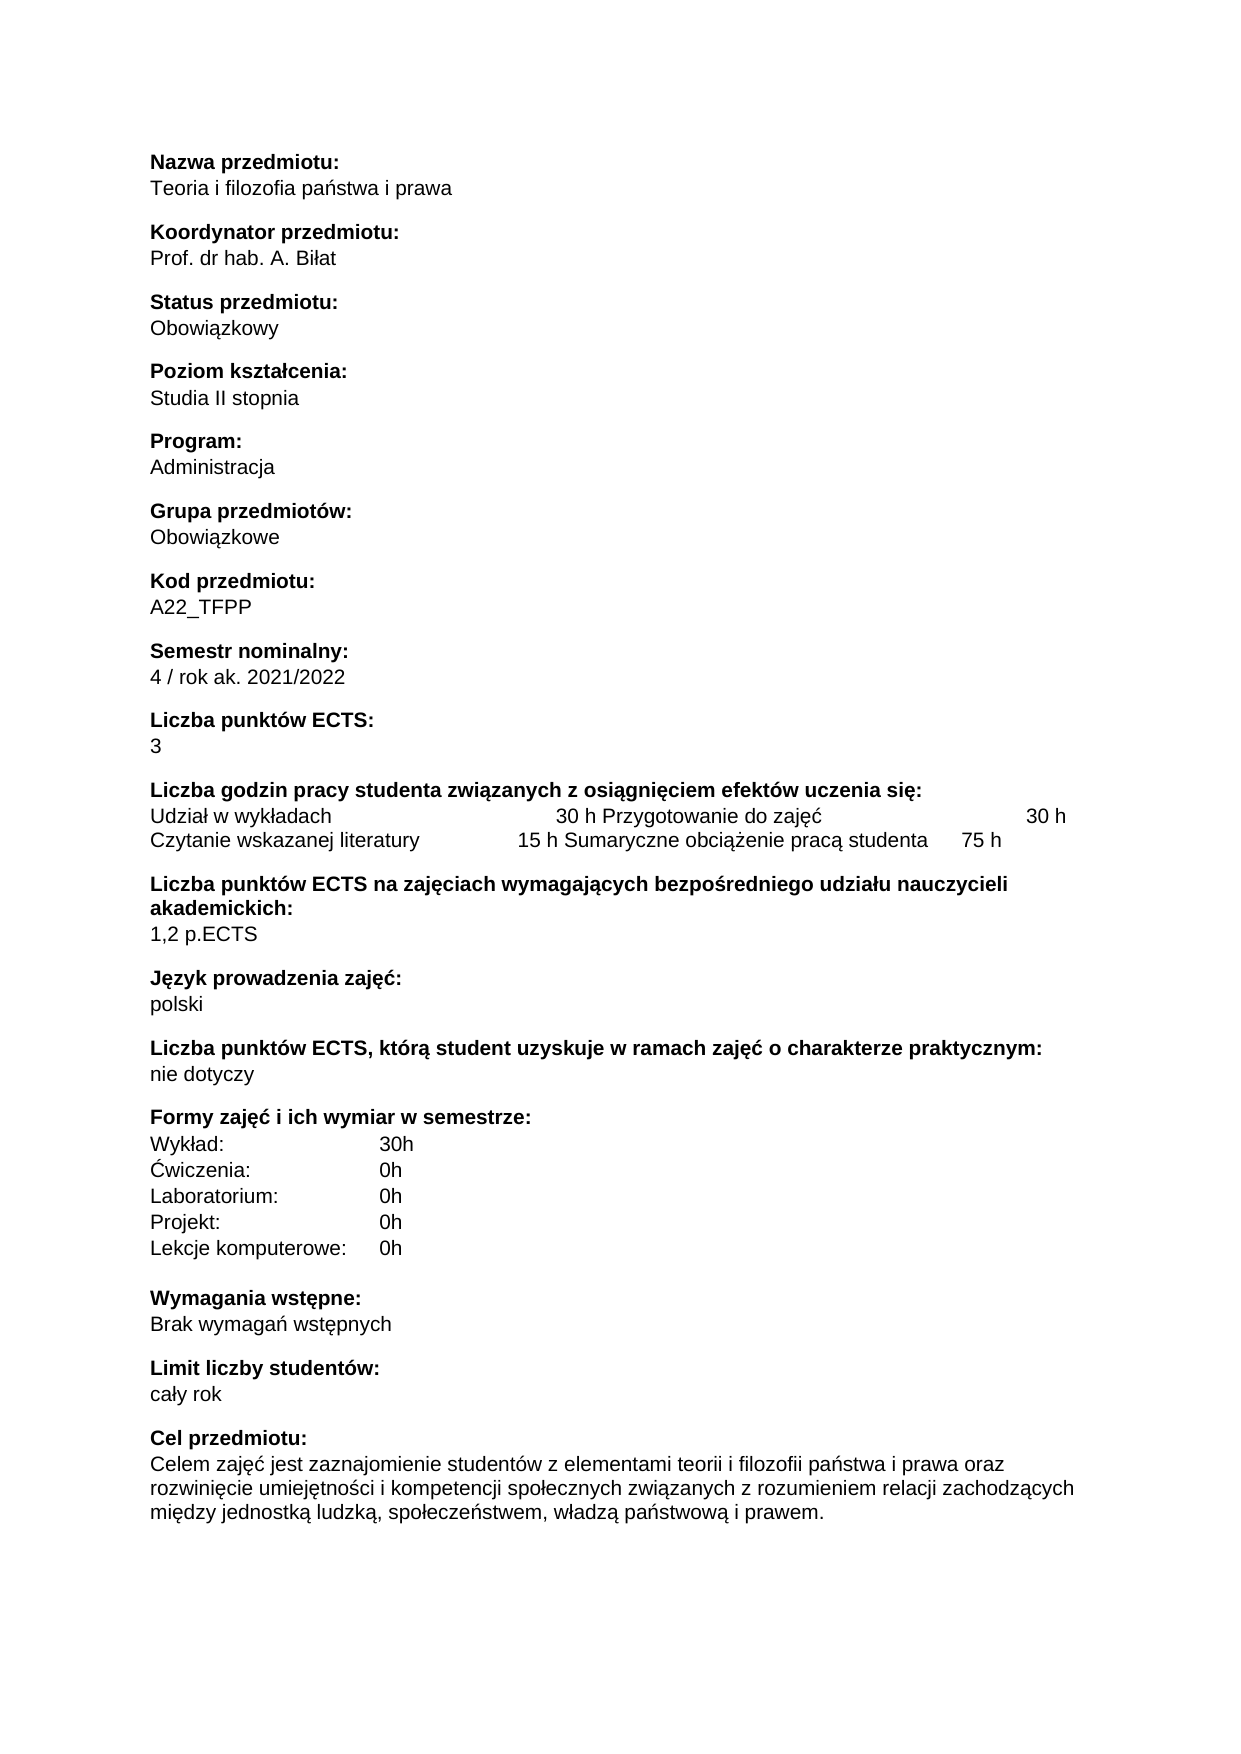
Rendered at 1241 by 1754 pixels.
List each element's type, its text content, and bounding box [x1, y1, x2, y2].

table_cell Projekt: [140, 1210, 367, 1234]
text Cel przedmiotu: [150, 1426, 1090, 1449]
text Studia II stopnia [150, 385, 1090, 409]
table_cell 0h [369, 1182, 597, 1208]
table_cell Lekcje komputerowe: [140, 1236, 367, 1260]
text Brak wymagań wstępnych [150, 1312, 1090, 1336]
text Udział w wykładach 30 h Przygotowanie do zajęć 30 h Czytanie wskazanej literatury 15 h Sumaryczne obciążenie pracą studenta 75 h [150, 804, 1090, 852]
text Limit liczby studentów: [150, 1356, 1090, 1380]
table_header 30h [369, 1132, 597, 1156]
text Koordynator przedmiotu: [150, 220, 1090, 244]
text Semestr nominalny: [150, 638, 1090, 662]
table_cell 0h [369, 1156, 597, 1182]
text Nazwa przedmiotu: [150, 150, 1090, 174]
text Obowiązkowy [150, 316, 1090, 339]
text Obowiązkowe [150, 525, 1090, 549]
text cały rok [150, 1382, 1090, 1406]
text Teoria i filozofia państwa i prawa [150, 176, 1090, 200]
text Poziom kształcenia: [150, 359, 1090, 383]
text 3 [150, 734, 1090, 758]
text nie dotyczy [150, 1061, 1090, 1085]
text 1,2 p.ECTS [150, 922, 1090, 946]
text Grupa przedmiotów: [150, 499, 1090, 523]
text Język prowadzenia zajęć: [150, 966, 1090, 989]
text Administracja [150, 455, 1090, 479]
text Liczba godzin pracy studenta związanych z osiągnięciem efektów uczenia się: [150, 778, 1090, 802]
table_cell 0h [369, 1234, 597, 1260]
table_cell 0h [369, 1208, 597, 1234]
text A22_TFPP [150, 595, 1090, 619]
table_header Wykład: [140, 1132, 367, 1156]
text Wymagania wstępne: [150, 1286, 1090, 1310]
text Status przedmiotu: [150, 289, 1090, 313]
text Program: [150, 429, 1090, 453]
text Kod przedmiotu: [150, 569, 1090, 593]
text 4 / rok ak. 2021/2022 [150, 664, 1090, 688]
table_cell Ćwiczenia: [140, 1158, 367, 1182]
table_cell Laboratorium: [140, 1184, 367, 1208]
text Celem zajęć jest zaznajomienie studentów z elementami teorii i filozofii państwa i prawa oraz rozwinięcie umiejętności i kompetencji społecznych związanych z rozumieniem relacji zachodzących między jednostką ludzką, społeczeństwem, władzą państwową i prawem. [150, 1452, 1090, 1523]
text Liczba punktów ECTS na zajęciach wymagających bezpośredniego udziału nauczycieli akademickich: [150, 872, 1090, 920]
text Formy zajęć i ich wymiar w semestrze: [150, 1105, 1090, 1129]
text polski [150, 992, 1090, 1016]
text Liczba punktów ECTS: [150, 708, 1090, 732]
text Prof. dr hab. A. Biłat [150, 246, 1090, 270]
text Liczba punktów ECTS, którą student uzyskuje w ramach zajęć o charakterze praktycznym: [150, 1035, 1090, 1059]
